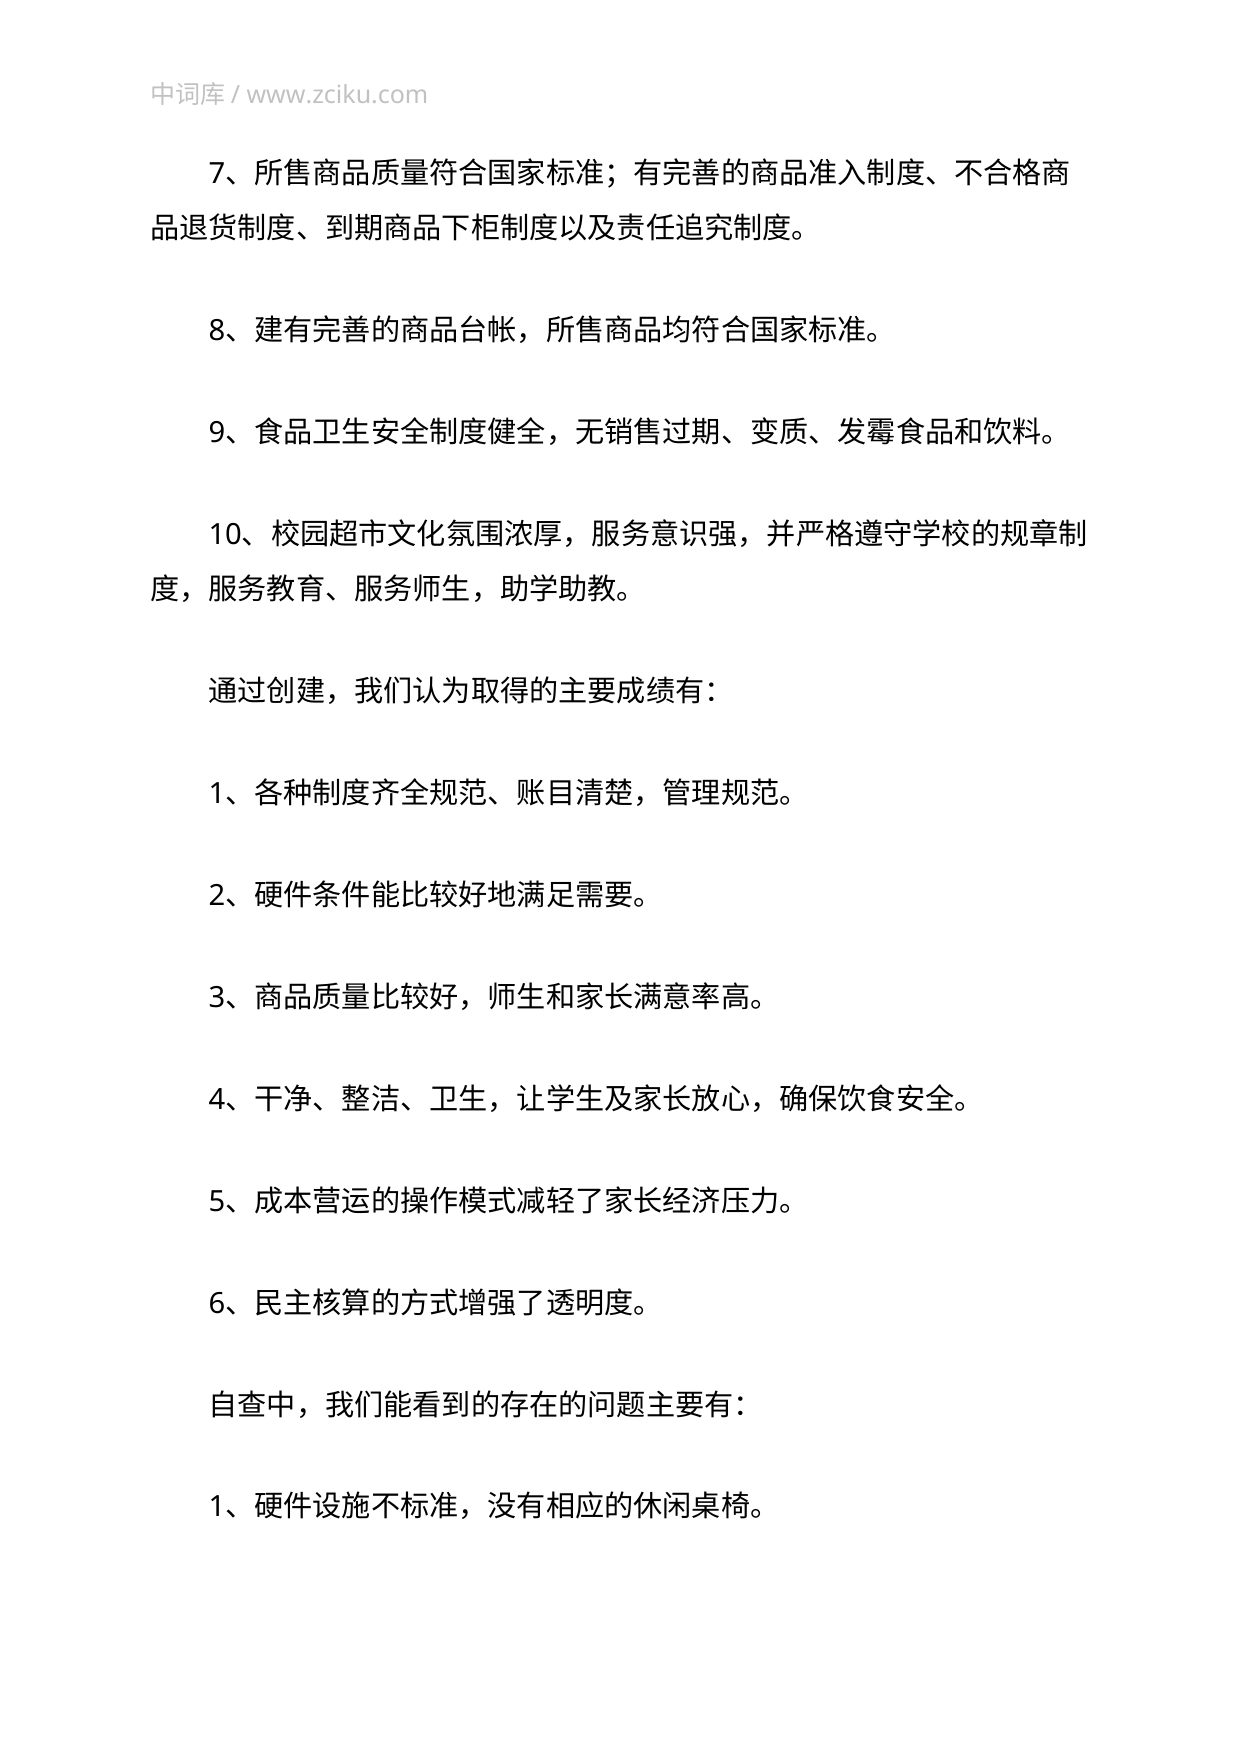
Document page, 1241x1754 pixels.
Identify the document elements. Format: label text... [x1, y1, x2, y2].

text 通过创建，我们认为取得的主要成绩有： [150, 667, 1090, 710]
text 4、干净、整洁、卫生，让学生及家长放心，确保饮食安全。 [150, 1075, 1090, 1118]
text 自查中，我们能看到的存在的问题主要有： [150, 1381, 1090, 1423]
text 5、成本营运的操作模式减轻了家长经济压力。 [150, 1177, 1090, 1219]
text 1、各种制度齐全规范、账目清楚，管理规范。 [150, 769, 1090, 812]
text 1、硬件设施不标准，没有相应的休闲桌椅。 [150, 1483, 1090, 1525]
text 3、商品质量比较好，师生和家长满意率高。 [150, 973, 1090, 1016]
text 8、建有完善的商品台帐，所售商品均符合国家标准。 [150, 307, 1090, 349]
text 9、食品卫生安全制度健全，无销售过期、变质、发霉食品和饮料。 [150, 409, 1090, 451]
text 6、民主核算的方式增强了透明度。 [150, 1279, 1090, 1322]
text 10、校园超市文化氛围浓厚，服务意识强，并严格遵守学校的规章制度，服务教育、服务师生，助学助教。 [150, 511, 1090, 608]
text 2、硬件条件能比较好地满足需要。 [150, 871, 1090, 914]
text 7、所售商品质量符合国家标准；有完善的商品准入制度、不合格商品退货制度、到期商品下柜制度以及责任追究制度。 [150, 150, 1090, 247]
